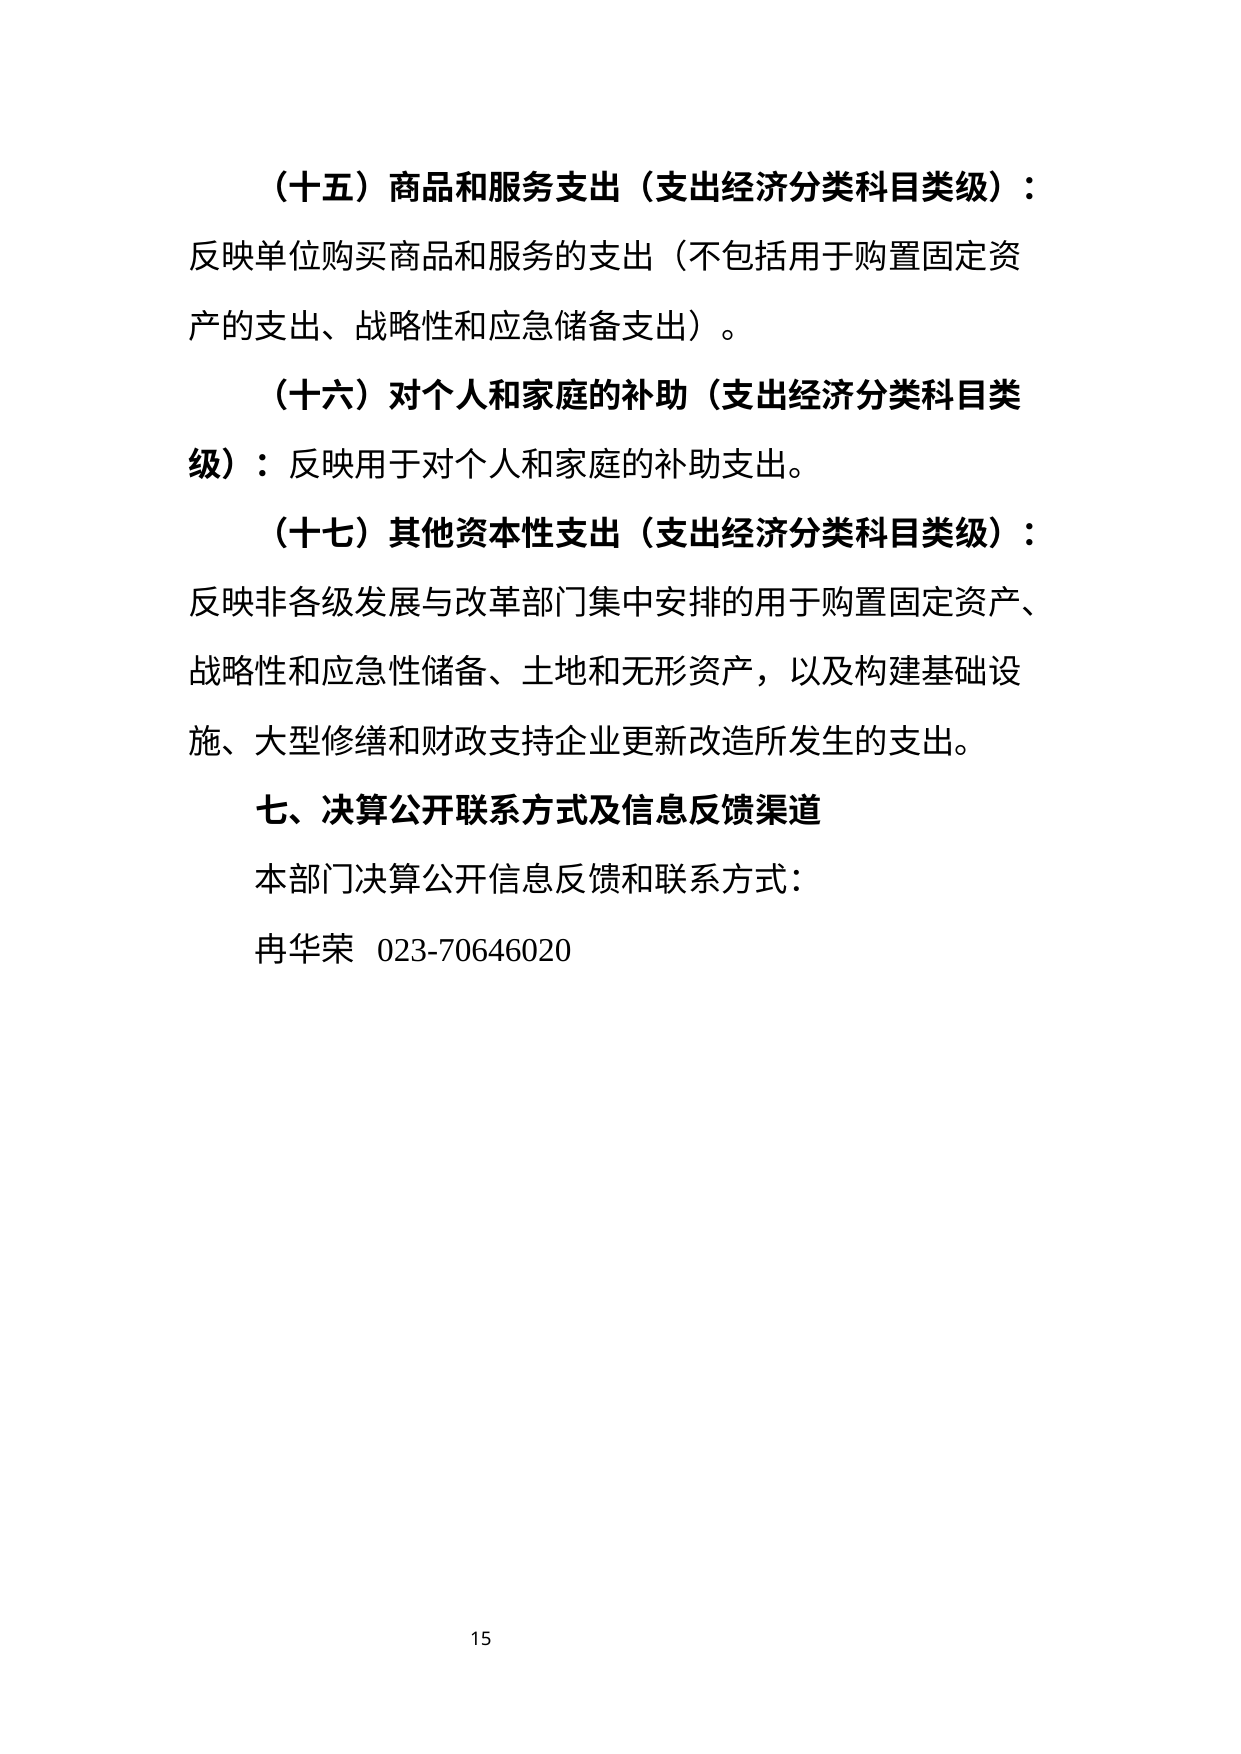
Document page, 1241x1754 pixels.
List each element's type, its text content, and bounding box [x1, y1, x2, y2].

text 本部门决算公开信息反馈和联系方式： [188, 842, 1052, 912]
text （十五）商品和服务支出（支出经济分类科目类级）：反映单位购买商品和服务的支出（不包括用于购置固定资产的支出、战略性和应急储备支出）。 [188, 151, 1052, 358]
text 冉华荣 023-70646020 [188, 912, 1052, 974]
text （十七）其他资本性支出（支出经济分类科目类级）：反映非各级发展与改革部门集中安排的用于购置固定资产、战略性和应急性储备、土地和无形资产，以及构建基础设施、大型修缮和财政支持企业更新改造所发生的支出。 [188, 624, 1052, 773]
text （十七）其他资本性支出（支出经济分类科目类级）：反映非各级发展与改革部门集中安排的用于购置固定资产、战略性和应急性储备、土地和无形资产，以及构建基础设施、大型修缮和财政支持企业更新改造所发生的支出。 [188, 497, 1052, 576]
text 七、决算公开联系方式及信息反馈渠道 [188, 773, 1052, 842]
text （十六）对个人和家庭的补助（支出经济分类科目类级）：反映用于对个人和家庭的补助支出。 [188, 358, 1052, 497]
